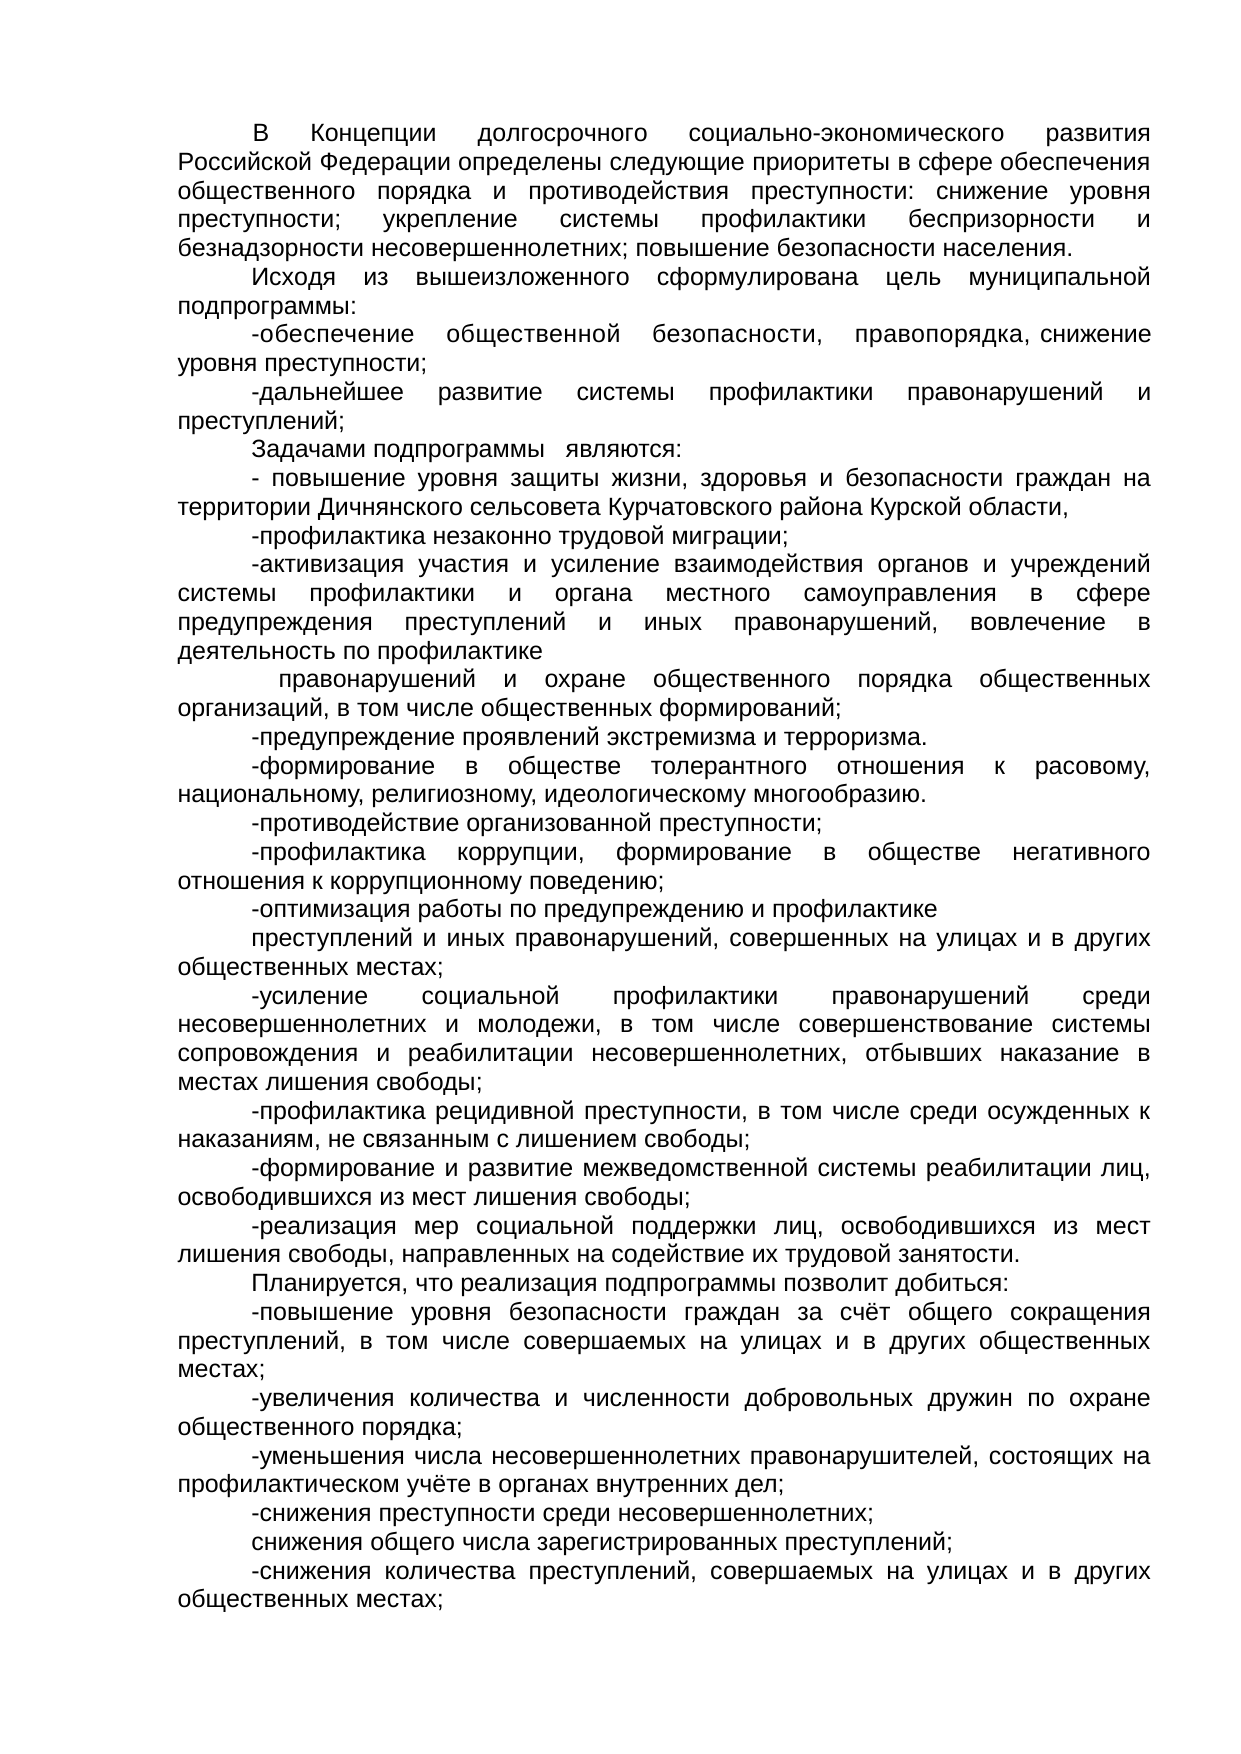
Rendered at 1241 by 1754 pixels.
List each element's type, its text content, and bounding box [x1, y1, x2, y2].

text снижения общего числа зарегистрированных преступлений; [177, 1527, 1152, 1556]
text -формирование и развитие межведомственной системы реабилитации лиц, освободившихся из мест лишения свободы; [177, 1153, 1152, 1211]
text -повышение уровня безопасности граждан за счёт общего сокращения преступлений, в том числе совершаемых на улицах и в других общественных местах; [177, 1297, 1152, 1383]
text -уменьшения числа несовершеннолетних правонарушителей, состоящих на профилактическом учёте в органах внутренних дел; [177, 1441, 1152, 1498]
text -дальнейшее развитие системы профилактики правонарушений и преступлений; [177, 377, 1152, 434]
text Исходя из вышеизложенного сформулирована цель муниципальной подпрограммы: [177, 262, 1152, 319]
text -оптимизация работы по предупреждению и профилактике [177, 894, 1152, 923]
text -профилактика коррупции, формирование в обществе негативного отношения к коррупционному поведению; [177, 837, 1152, 894]
text -снижения преступности среди несовершеннолетних; [177, 1498, 1152, 1527]
text преступлений и иных правонарушений, совершенных на улицах и в других общественных местах; [177, 923, 1152, 981]
text -профилактика незаконно трудовой миграции; [177, 521, 1152, 549]
text -предупреждение проявлений экстремизма и терроризма. [177, 722, 1152, 751]
text -обеспечение общественной безопасности, правопорядка, снижение уровня преступности; [177, 319, 1152, 377]
text -активизация участия и усиление взаимодействия органов и учреждений системы профилактики и органа местного самоуправления в сфере предупреждения преступлений и иных правонарушений, вовлечение в деятельность по профилактике [177, 549, 1152, 664]
text Планируется, что реализация подпрограммы позволит добиться: [177, 1268, 1152, 1297]
text правонарушений и охране общественного порядка общественных организаций, в том числе общественных формирований; [177, 664, 1152, 722]
text -усиление социальной профилактики правонарушений среди несовершеннолетних и молодежи, в том числе совершенствование системы сопровождения и реабилитации несовершеннолетних, отбывших наказание в местах лишения свободы; [177, 981, 1152, 1096]
text - повышение уровня защиты жизни, здоровья и безопасности граждан на территории Дичнянского сельсовета Курчатовского района Курской области, [177, 463, 1152, 521]
text -формирование в обществе толерантного отношения к расовому, национальному, религиозному, идеологическому многообразию. [177, 751, 1152, 808]
text Задачами подпрограммы являются: [177, 434, 1152, 463]
text -реализация мер социальной поддержки лиц, освободившихся из мест лишения свободы, направленных на содействие их трудовой занятости. [177, 1211, 1152, 1268]
text -противодействие организованной преступности; [177, 808, 1152, 837]
text -профилактика рецидивной преступности, в том числе среди осужденных к наказаниям, не связанным с лишением свободы; [177, 1096, 1152, 1153]
text -снижения количества преступлений, совершаемых на улицах и в других общественных местах; [177, 1556, 1152, 1613]
text В Концепции долгосрочного социально-экономического развития Российской Федерации определены следующие приоритеты в сфере обеспечения общественного порядка и противодействия преступности: снижение уровня преступности; укрепление системы профилактики беспризорности и безнадзорности несовершеннолетних; повышение безопасности населения. [177, 118, 1152, 262]
text -увеличения количества и численности добровольных дружин по охране общественного порядка; [177, 1383, 1152, 1441]
